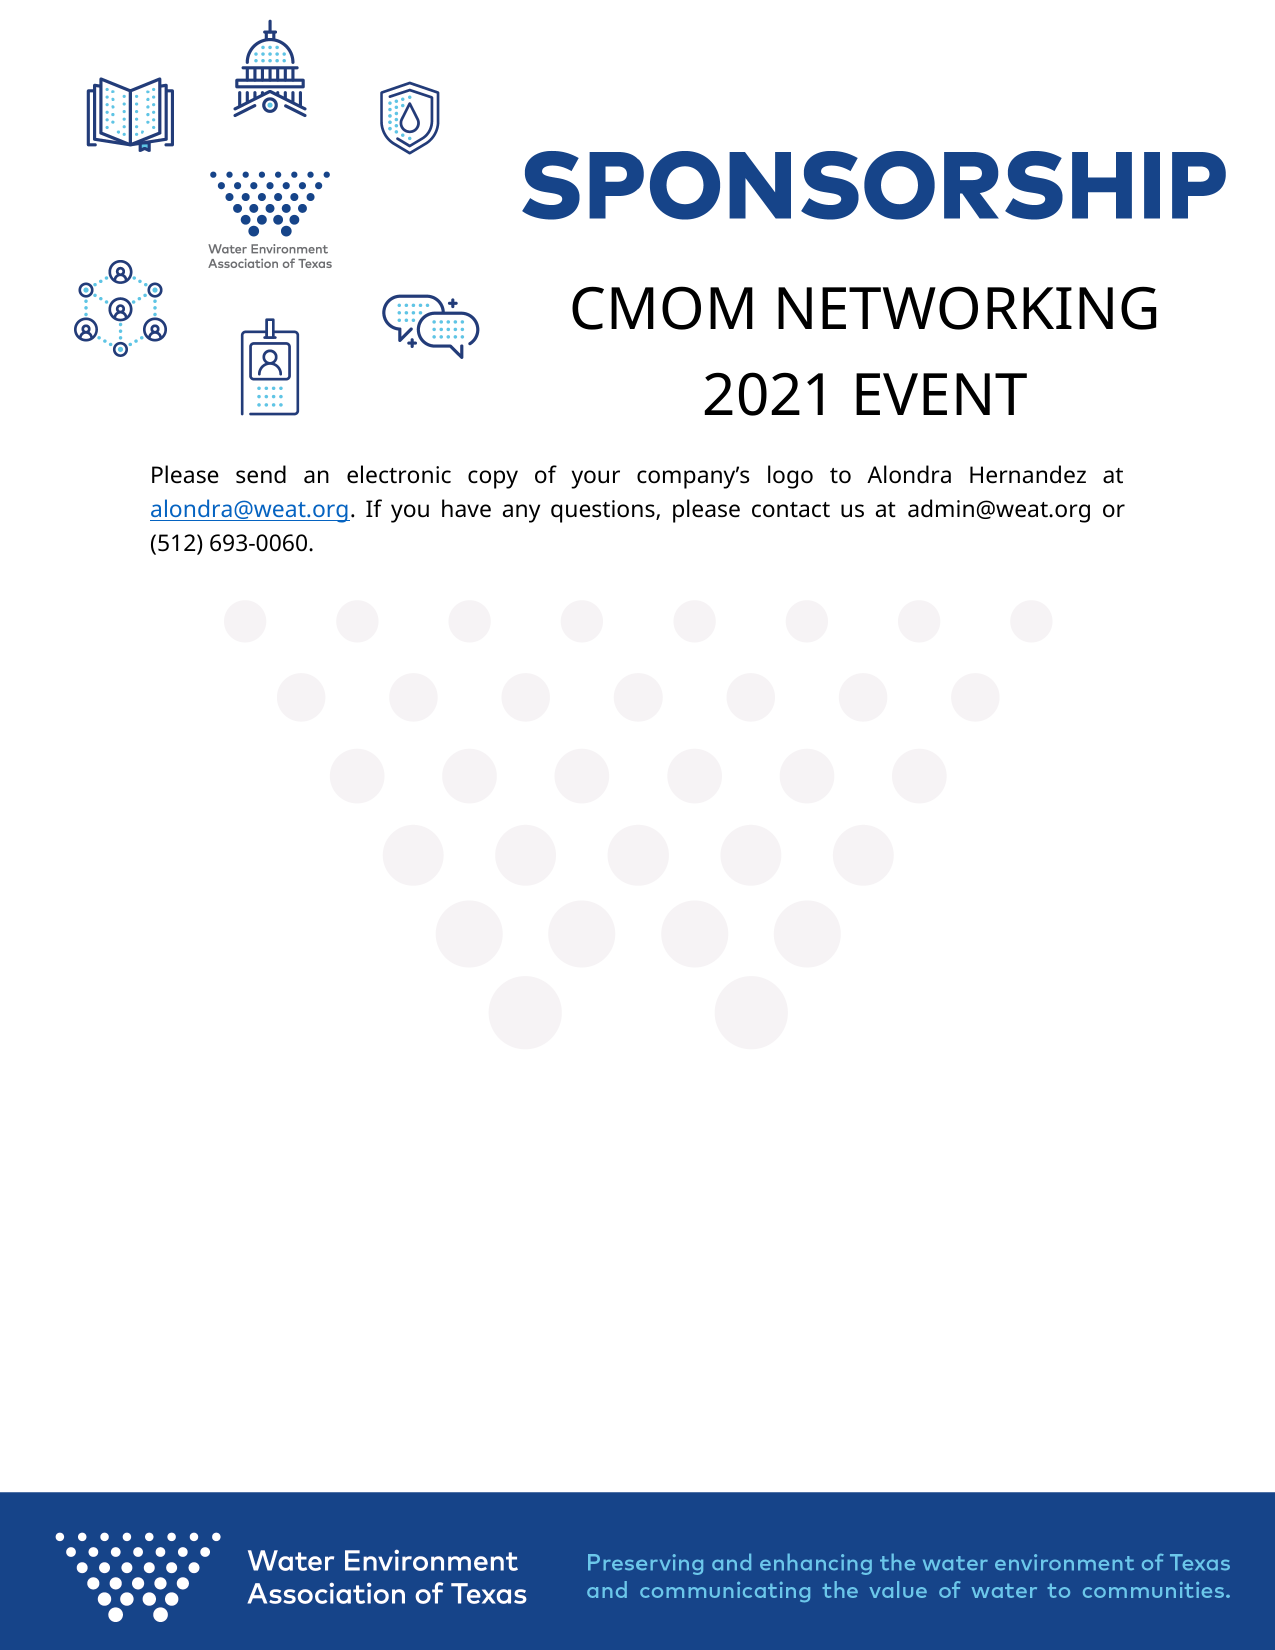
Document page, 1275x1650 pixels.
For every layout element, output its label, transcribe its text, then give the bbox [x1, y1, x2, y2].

picture [0, 0, 1275, 1650]
text Please send an electronic copy of your company’s logo to Alondra Hernandez at alondra@weat.org. If you have any questions, please contact us at admin@weat.org or (512) 693-0060. [150, 459, 1125, 558]
